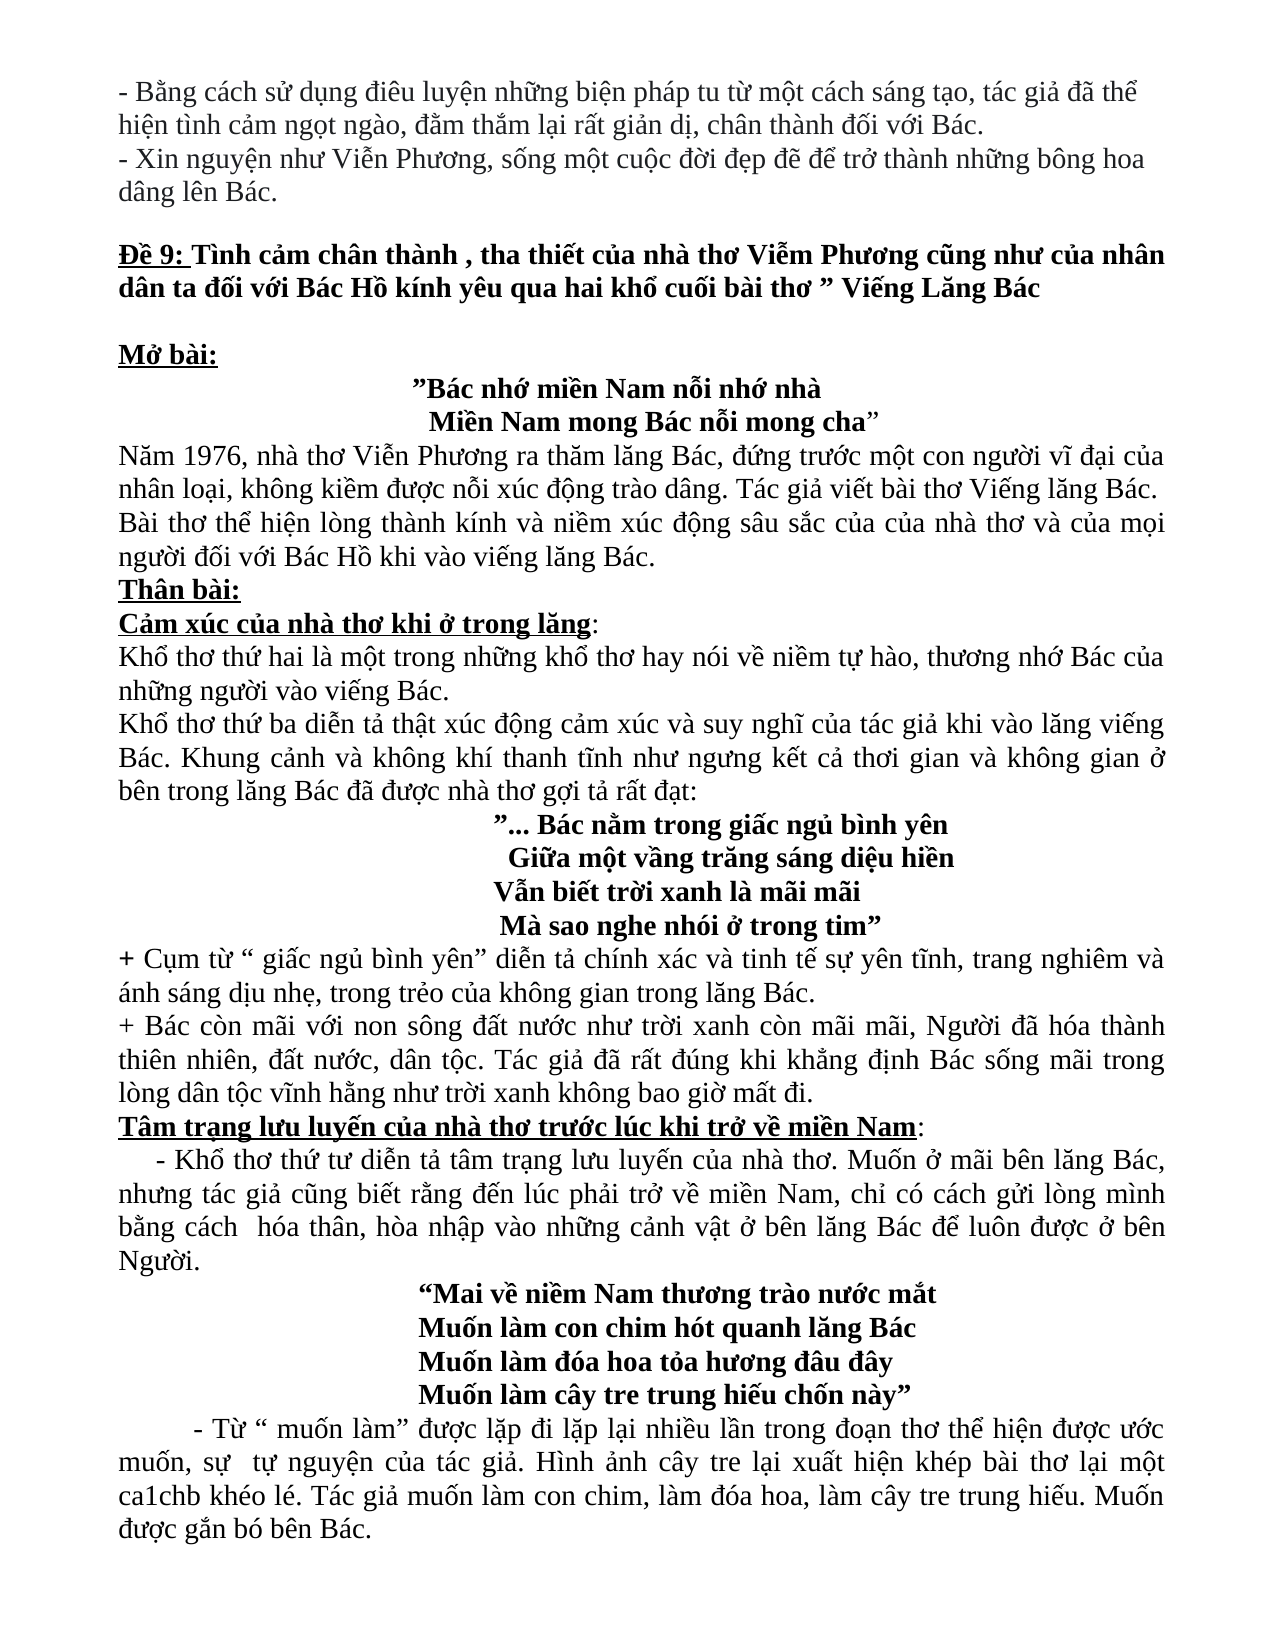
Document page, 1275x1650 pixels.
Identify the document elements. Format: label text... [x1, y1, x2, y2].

text ”... Bác nằm trong giấc ngủ bình yên [493, 807, 1167, 841]
text Thân bài: [118, 572, 1167, 606]
text Muốn làm đóa hoa tỏa hương đâu đây [118, 1344, 1167, 1377]
text Muốn làm cây tre trung hiếu chốn này” [381, 1377, 1167, 1411]
text Bài thơ thể hiện lòng thành kính và niềm xúc động sâu sắc của của nhà thơ và của mọi người đối với Bác Hồ khi vào viếng lăng Bác. [118, 505, 1167, 572]
text Tâm trạng lưu luyến của nhà thơ trước lúc khi trở về miền Nam: [118, 1109, 1167, 1142]
text Mở bài: [118, 337, 1167, 371]
text + Cụm từ “ giấc ngủ bình yên” diễn tả chính xác và tinh tế sự yên tĩnh, trang nghiêm và ánh sáng dịu nhẹ, trong trẻo của không gian trong lăng Bác. [118, 941, 1167, 1008]
text Cảm xúc của nhà thơ khi ở trong lăng: [118, 606, 1167, 639]
text Năm 1976, nhà thơ Viễn Phương ra thăm lăng Bác, đứng trước một con người vĩ đại của nhân loại, không kiềm được nỗi xúc động trào dâng. Tác giả viết bài thơ Viếng lăng Bác. [118, 438, 1167, 505]
text Vẫn biết trời xanh là mãi mãi [493, 874, 1167, 908]
text Khổ thơ thứ hai là một trong những khổ thơ hay nói về niềm tự hào, thương nhớ Bác của những người vào viếng Bác. [118, 639, 1167, 706]
text + Bác còn mãi với non sông đất nước như trời xanh còn mãi mãi, Người đã hóa thành thiên nhiên, đất nước, dân tộc. Tác giả đã rất đúng khi khẳng định Bác sống mãi trong lòng dân tộc vĩnh hằng như trời xanh không bao giờ mất đi. [118, 1008, 1167, 1109]
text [118, 74, 1167, 237]
text - Khổ thơ thứ tư diễn tả tâm trạng lưu luyến của nhà thơ. Muốn ở mãi bên lăng Bác, nhưng tác giả cũng biết rằng đến lúc phải trở về miền Nam, chỉ có cách gửi lòng mình bằng cách hóa thân, hòa nhập vào những cảnh vật ở bên lăng Bác để luôn được ở bên Người. [118, 1142, 1167, 1277]
text Mà sao nghe nhói ở trong tim” [164, 908, 1167, 941]
text Miền Nam mong Bác nỗi mong cha” [118, 404, 1167, 438]
text Muốn làm con chim hót quanh lăng Bác [418, 1310, 1167, 1344]
text - Từ “ muốn làm” được lặp đi lặp lại nhiều lần trong đoạn thơ thể hiện được ước muốn, sự tự nguyện của tác giả. Hình ảnh cây tre lại xuất hiện khép bài thơ lại một ca1chb khéo lé. Tác giả muốn làm con chim, làm đóa hoa, làm cây tre trung hiếu. Muốn được gắn bó bên Bác. [118, 1411, 1167, 1545]
text Khổ thơ thứ ba diễn tả thật xúc động cảm xúc và suy nghĩ của tác giả khi vào lăng viếng Bác. Khung cảnh và không khí thanh tĩnh như ngưng kết cả thơi gian và không gian ở bên trong lăng Bác đã được nhà thơ gợi tả rất đạt: [118, 706, 1167, 807]
text Đề 9: Tình cảm chân thành , tha thiết của nhà thơ Viễm Phương cũng như của nhân dân ta đối với Bác Hồ kính yêu qua hai khổ cuối bài thơ ” Viếng Lăng Bác [118, 237, 1167, 304]
text Giữa một vầng trăng sáng diệu hiền [493, 841, 1167, 874]
text “Mai về niềm Nam thương trào nước mắt [418, 1277, 1167, 1310]
text ”Bác nhớ miền Nam nỗi nhớ nhà [164, 371, 1167, 404]
